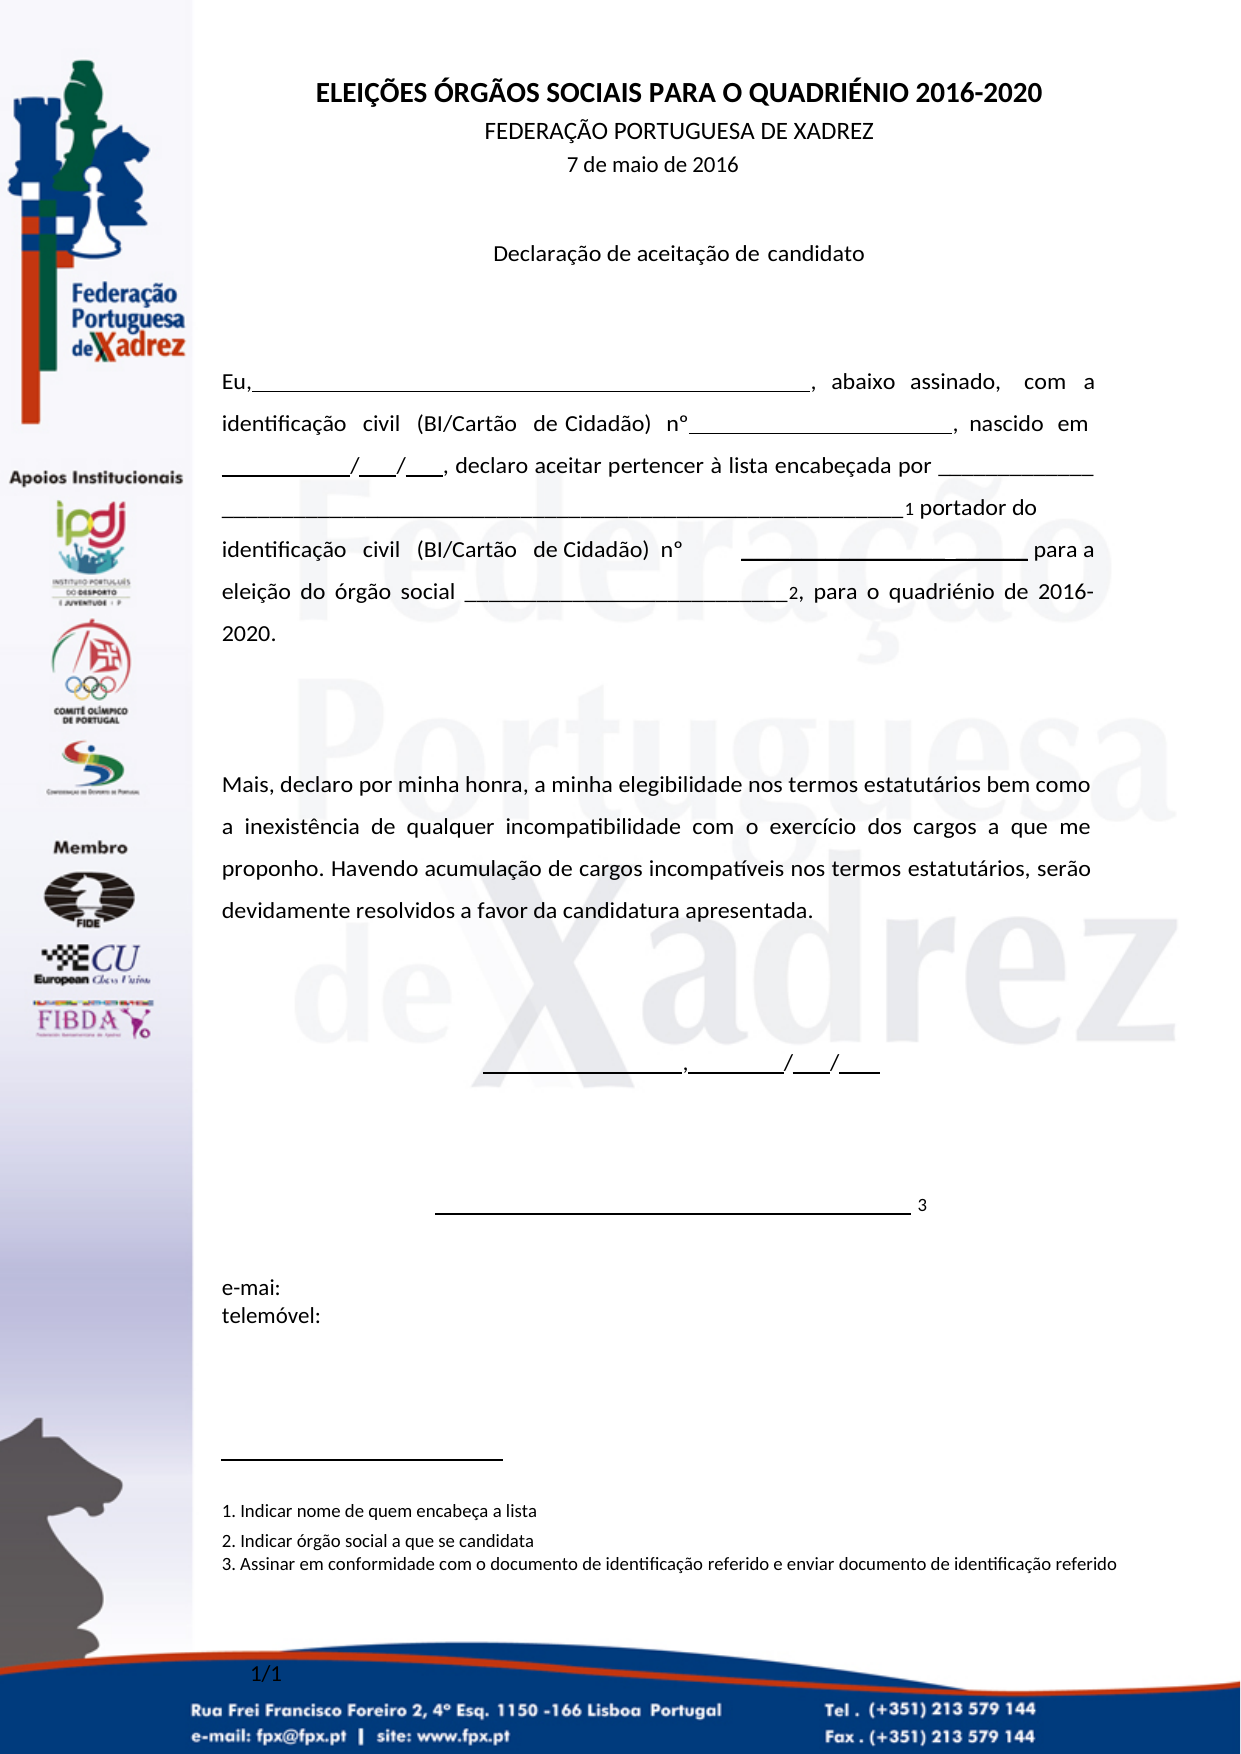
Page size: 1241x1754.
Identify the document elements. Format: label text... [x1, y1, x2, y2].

text 3 [435, 1189, 1137, 1217]
text / / , declaro aceitar pertencer à lista encabeçada por _____________ _________________________________________________________1 portador do [222, 451, 1095, 521]
text telemóvel: [222, 1301, 1137, 1329]
picture [0, 0, 1241, 1754]
text Mais, declaro por minha honra, a minha elegibilidade nos termos estatutários bem como a inexistência de qualquer incompatibilidade com o exercício dos cargos a que me proponho. Havendo acumulação de cargos incompatíveis nos termos estatutários, serão devidamente resolvidos a favor da candidatura apresentada. [222, 770, 1093, 924]
text Declaração de aceitação de candidato [263, 239, 1095, 267]
text identificação civil (BI/Cartão de Cidadão) nº _________________ ______ para a eleição do órgão social ___________________________2, para o quadriénio de 2016-2020. [222, 535, 1095, 647]
text 1. Indicar nome de quem encabeça a lista 2. Indicar órgão social a que se candidata 3. Assinar em conformidade com o documento de identificação referido e enviar documento de identificação referido [222, 1442, 1137, 1576]
text Eu, , abaixo assinado, com a identificação civil (BI/Cartão de Cidadão) nº , nascido em [222, 367, 1095, 437]
text , / / [483, 1048, 1137, 1076]
text e-mai: [222, 1273, 1137, 1301]
